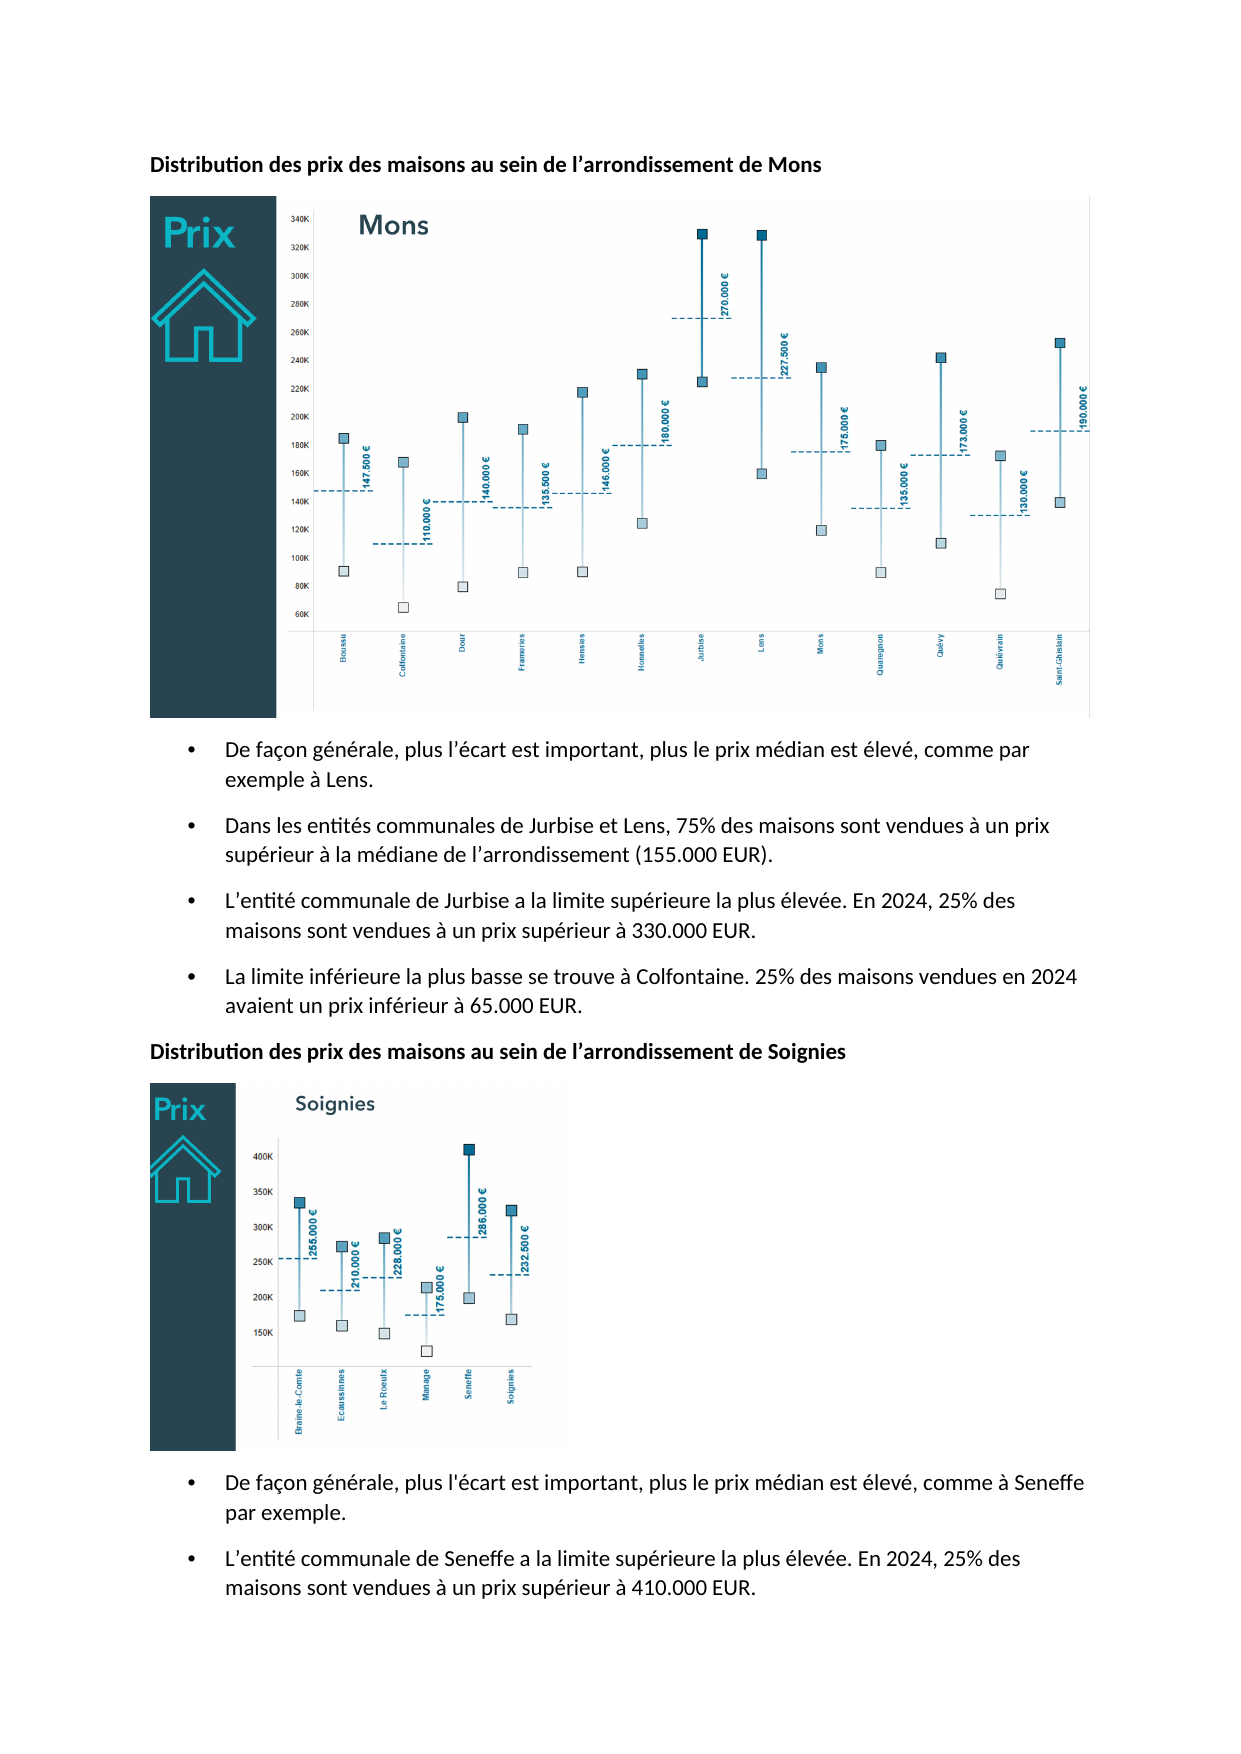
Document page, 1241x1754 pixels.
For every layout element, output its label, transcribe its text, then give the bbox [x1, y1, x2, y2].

picture [150, 196, 1091, 718]
list De façon générale, plus l'écart est important, plus le prix médian est élevé, comme à Seneffe par exemple. [187, 1468, 1090, 1526]
list L’entité communale de Jurbise a la limite supérieure la plus élevée. En 2024, 25% des maisons sont vendues à un prix supérieur à 330.000 EUR. [187, 886, 1090, 944]
list La limite inférieure la plus basse se trouve à Colfontaine. 25% des maisons vendues en 2024 avaient un prix inférieur à 65.000 EUR. [187, 962, 1090, 1019]
text Distribution des prix des maisons au sein de l’arrondissement de Soignies [150, 1037, 1090, 1065]
picture [150, 1083, 572, 1451]
list Dans les entités communales de Jurbise et Lens, 75% des maisons sont vendues à un prix supérieur à la médiane de l’arrondissement (155.000 EUR). [187, 811, 1090, 868]
text Distribution des prix des maisons au sein de l’arrondissement de Mons [150, 150, 1090, 178]
list L’entité communale de Seneffe a la limite supérieure la plus élevée. En 2024, 25% des maisons sont vendues à un prix supérieur à 410.000 EUR. [187, 1544, 1090, 1601]
list De façon générale, plus l’écart est important, plus le prix médian est élevé, comme par exemple à Lens. [187, 736, 1090, 793]
